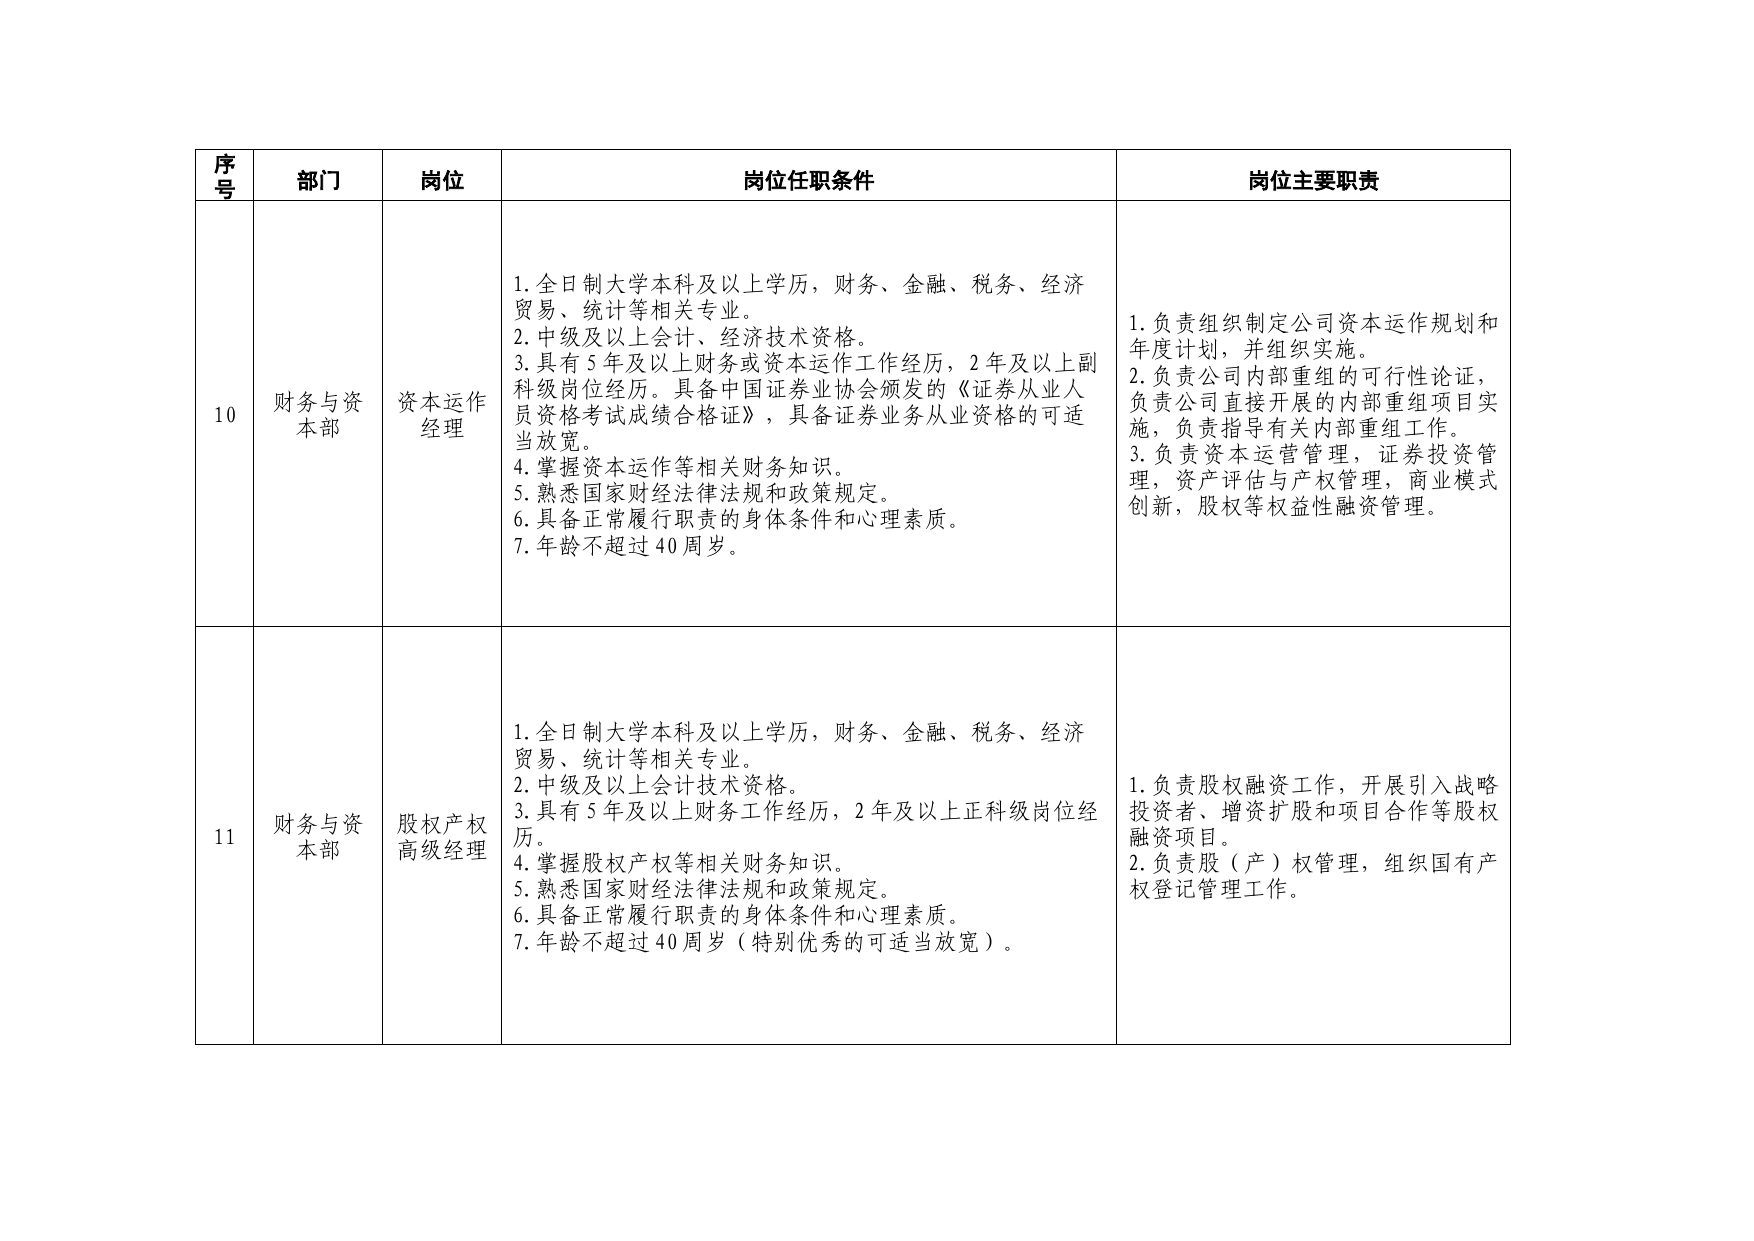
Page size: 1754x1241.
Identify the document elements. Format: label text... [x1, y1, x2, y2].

table_cell 1.全日制大学本科及以上学历，财务、金融、税务、经济贸易、统计等相关专业。 2.中级及以上会计技术资格。 3.具有5年及以上财务工作经历，2年及以上正科级岗位经历。 4.掌握股权产权等相关财务知识。 5.熟悉国家财经法律法规和政策规定。 6.具备正常履行职责的身体条件和心理素质。 7.年龄不超过40周岁（特别优秀的可适当放宽）。 [502, 627, 1116, 1044]
table_cell 1.负责组织制定公司资本运作规划和年度计划，并组织实施。 2.负责公司内部重组的可行性论证，负责公司直接开展的内部重组项目实施，负责指导有关内部重组工作。 3.负责资本运营管理，证券投资管理，资产评估与产权管理，商业模式创新，股权等权益性融资管理。 [1117, 201, 1510, 626]
table_cell 股权产权高级经理 [383, 627, 501, 1044]
table_cell 财务与资本部 [254, 627, 382, 1044]
table_header 岗位 [383, 150, 501, 200]
table_cell 1.负责股权融资工作，开展引入战略投资者、增资扩股和项目合作等股权融资项目。 2.负责股（产）权管理，组织国有产权登记管理工作。 [1117, 627, 1510, 1044]
table_cell 11 [196, 627, 253, 1044]
table_header 序号 [196, 150, 253, 200]
table_cell 1.全日制大学本科及以上学历，财务、金融、税务、经济贸易、统计等相关专业。 2.中级及以上会计、经济技术资格。 3.具有5年及以上财务或资本运作工作经历，2年及以上副科级岗位经历。具备中国证券业协会颁发的《证券从业人员资格考试成绩合格证》，具备证券业务从业资格的可适当放宽。 4.掌握资本运作等相关财务知识。 5.熟悉国家财经法律法规和政策规定。 6.具备正常履行职责的身体条件和心理素质。 7.年龄不超过40周岁。 [502, 201, 1116, 626]
table_header 岗位主要职责 [1117, 150, 1510, 200]
table_header 岗位任职条件 [502, 150, 1116, 200]
table_cell 10 [196, 201, 253, 626]
table_header 部门 [254, 150, 382, 200]
table_cell 资本运作经理 [383, 201, 501, 626]
table_cell 财务与资本部 [254, 201, 382, 626]
